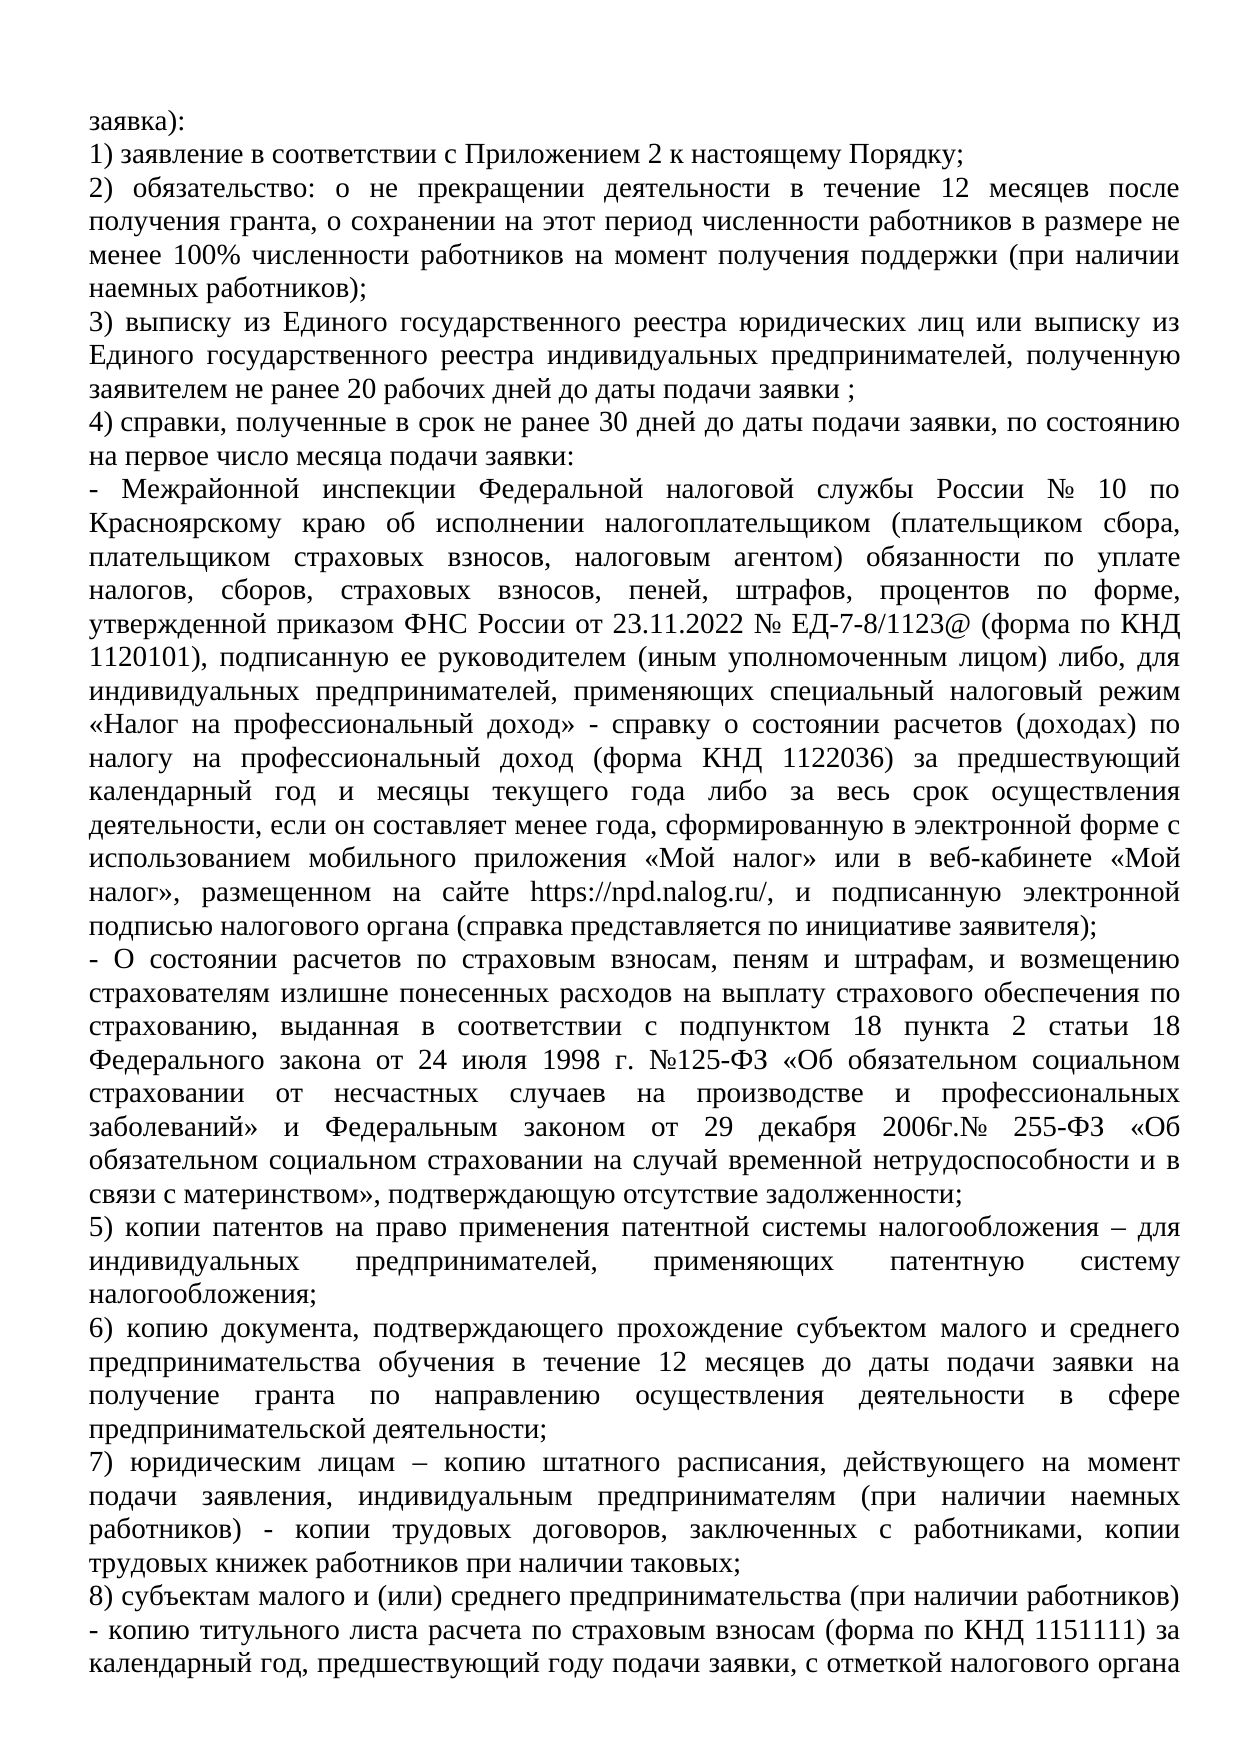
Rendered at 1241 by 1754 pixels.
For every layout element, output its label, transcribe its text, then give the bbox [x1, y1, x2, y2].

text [89, 1578, 1181, 1679]
text 3) выписку из Единого государственного реестра юридических лиц или выписку из Единого государственного реестра индивидуальных предпринимателей, полученную заявителем не ранее 20 рабочих дней до даты подачи заявки ; [89, 304, 1181, 404]
text 7) юридическим лицам – копию штатного расписания, действующего на момент подачи заявления, индивидуальным предпринимателям (при наличии наемных работников) - копии трудовых договоров, заключенных с работниками, копии трудовых книжек работников при наличии таковых; [89, 1444, 1181, 1578]
text 1) заявление в соответствии с Приложением 2 к настоящему Порядку; [89, 136, 1181, 170]
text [89, 103, 1181, 136]
text 2) обязательство: о не прекращении деятельности в течение 12 месяцев после получения гранта, о сохранении на этот период численности работников в размере не менее 100% численности работников на момент получения поддержки (при наличии наемных работников); [89, 170, 1181, 304]
text 5) копии патентов на право применения патентной системы налогообложения – для индивидуальных предпринимателей, применяющих патентную систему налогообложения; [89, 1209, 1181, 1310]
text 6) копию документа, подтверждающего прохождение субъектом малого и среднего предпринимательства обучения в течение 12 месяцев до даты подачи заявки на получение гранта по направлению осуществления деятельности в сфере предпринимательской деятельности; [89, 1310, 1181, 1444]
text 4) справки, полученные в срок не ранее 30 дней до даты подачи заявки, по состоянию на первое число месяца подачи заявки: [89, 404, 1181, 472]
text - Межрайонной инспекции Федеральной налоговой службы России № 10 по Красноярскому краю об исполнении налогоплательщиком (плательщиком сбора, плательщиком страховых взносов, налоговым агентом) обязанности по уплате налогов, сборов, страховых взносов, пеней, штрафов, процентов по форме, утвержденной приказом ФНС России от 23.11.2022 № ЕД-7-8/1123@ (форма по КНД 1120101), подписанную ее руководителем (иным уполномоченным лицом) либо, для индивидуальных предпринимателей, применяющих специальный налоговый режим «Налог на профессиональный доход» - справку о состоянии расчетов (доходах) по налогу на профессиональный доход (форма КНД 1122036) за предшествующий календарный год и месяцы текущего года либо за весь срок осуществления деятельности, если он составляет менее года, сформированную в электронной форме с использованием мобильного приложения «Мой налог» или в веб-кабинете «Мой налог», размещенном на сайте https://npd.nalog.ru/, и подписанную электронной подписью налогового органа (справка представляется по инициативе заявителя); [89, 472, 1181, 941]
text - О состоянии расчетов по страховым взносам, пеням и штрафам, и возмещению страхователям излишне понесенных расходов на выплату страхового обеспечения по страхованию, выданная в соответствии с подпунктом 18 пункта 2 статьи 18 Федерального закона от 24 июля 1998 г. №125-ФЗ «Об обязательном социальном страховании от несчастных случаев на производстве и профессиональных заболеваний» и Федеральным законом от 29 декабря 2006г.№ 255-ФЗ «Об обязательном социальном страховании на случай временной нетрудоспособности и в связи с материнством», подтверждающую отсутствие задолженности; [89, 941, 1181, 1209]
